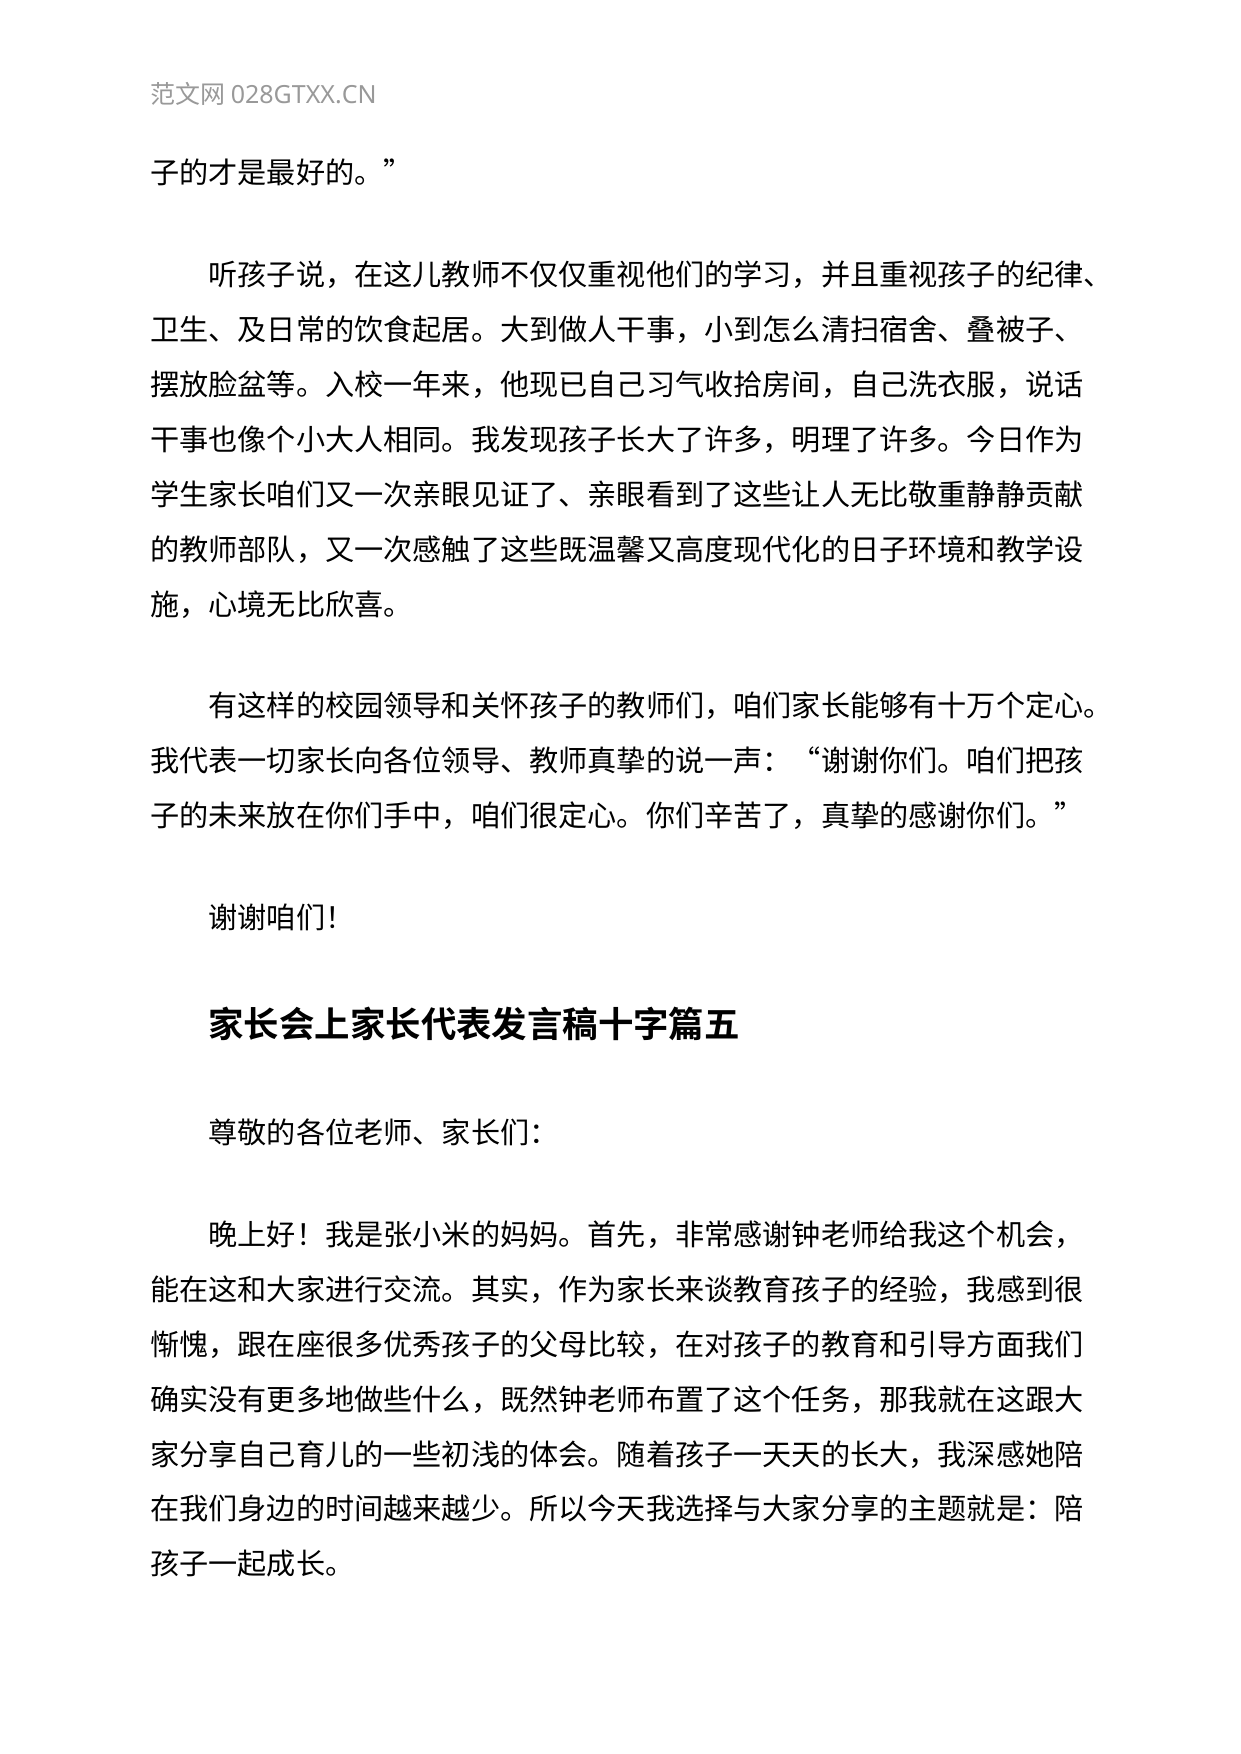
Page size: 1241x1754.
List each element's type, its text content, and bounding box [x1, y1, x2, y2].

text 有这样的校园领导和关怀孩子的教师们，咱们家长能够有十万个定心。我代表一切家长向各位领导、教师真挚的说一声：“谢谢你们。咱们把孩子的未来放在你们手中，咱们很定心。你们辛苦了，真挚的感谢你们。” [150, 683, 1090, 835]
text 谢谢咱们！ [150, 894, 1090, 937]
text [150, 150, 1090, 192]
text 听孩子说，在这儿教师不仅仅重视他们的学习，并且重视孩子的纪律、卫生、及日常的饮食起居。大到做人干事，小到怎么清扫宿舍、叠被子、摆放脸盆等。入校一年来，他现已自己习气收拾房间，自己洗衣服，说话干事也像个小大人相同。我发现孩子长大了许多，明理了许多。今日作为学生家长咱们又一次亲眼见证了、亲眼看到了这些让人无比敬重静静贡献的教师部队，又一次感触了这些既温馨又高度现代化的日子环境和教学设施，心境无比欣喜。 [150, 252, 1090, 623]
text 尊敬的各位老师、家长们： [150, 1110, 1090, 1152]
text 晚上好！我是张小米的妈妈。首先，非常感谢钟老师给我这个机会，能在这和大家进行交流。其实，作为家长来谈教育孩子的经验，我感到很惭愧，跟在座很多优秀孩子的父母比较，在对孩子的教育和引导方面我们确实没有更多地做些什么，既然钟老师布置了这个任务，那我就在这跟大家分享自己育儿的一些初浅的体会。随着孩子一天天的长大，我深感她陪在我们身边的时间越来越少。所以今天我选择与大家分享的主题就是：陪孩子一起成长。 [150, 1211, 1090, 1583]
text 家长会上家长代表发言稿十字篇五 [150, 996, 1090, 1047]
